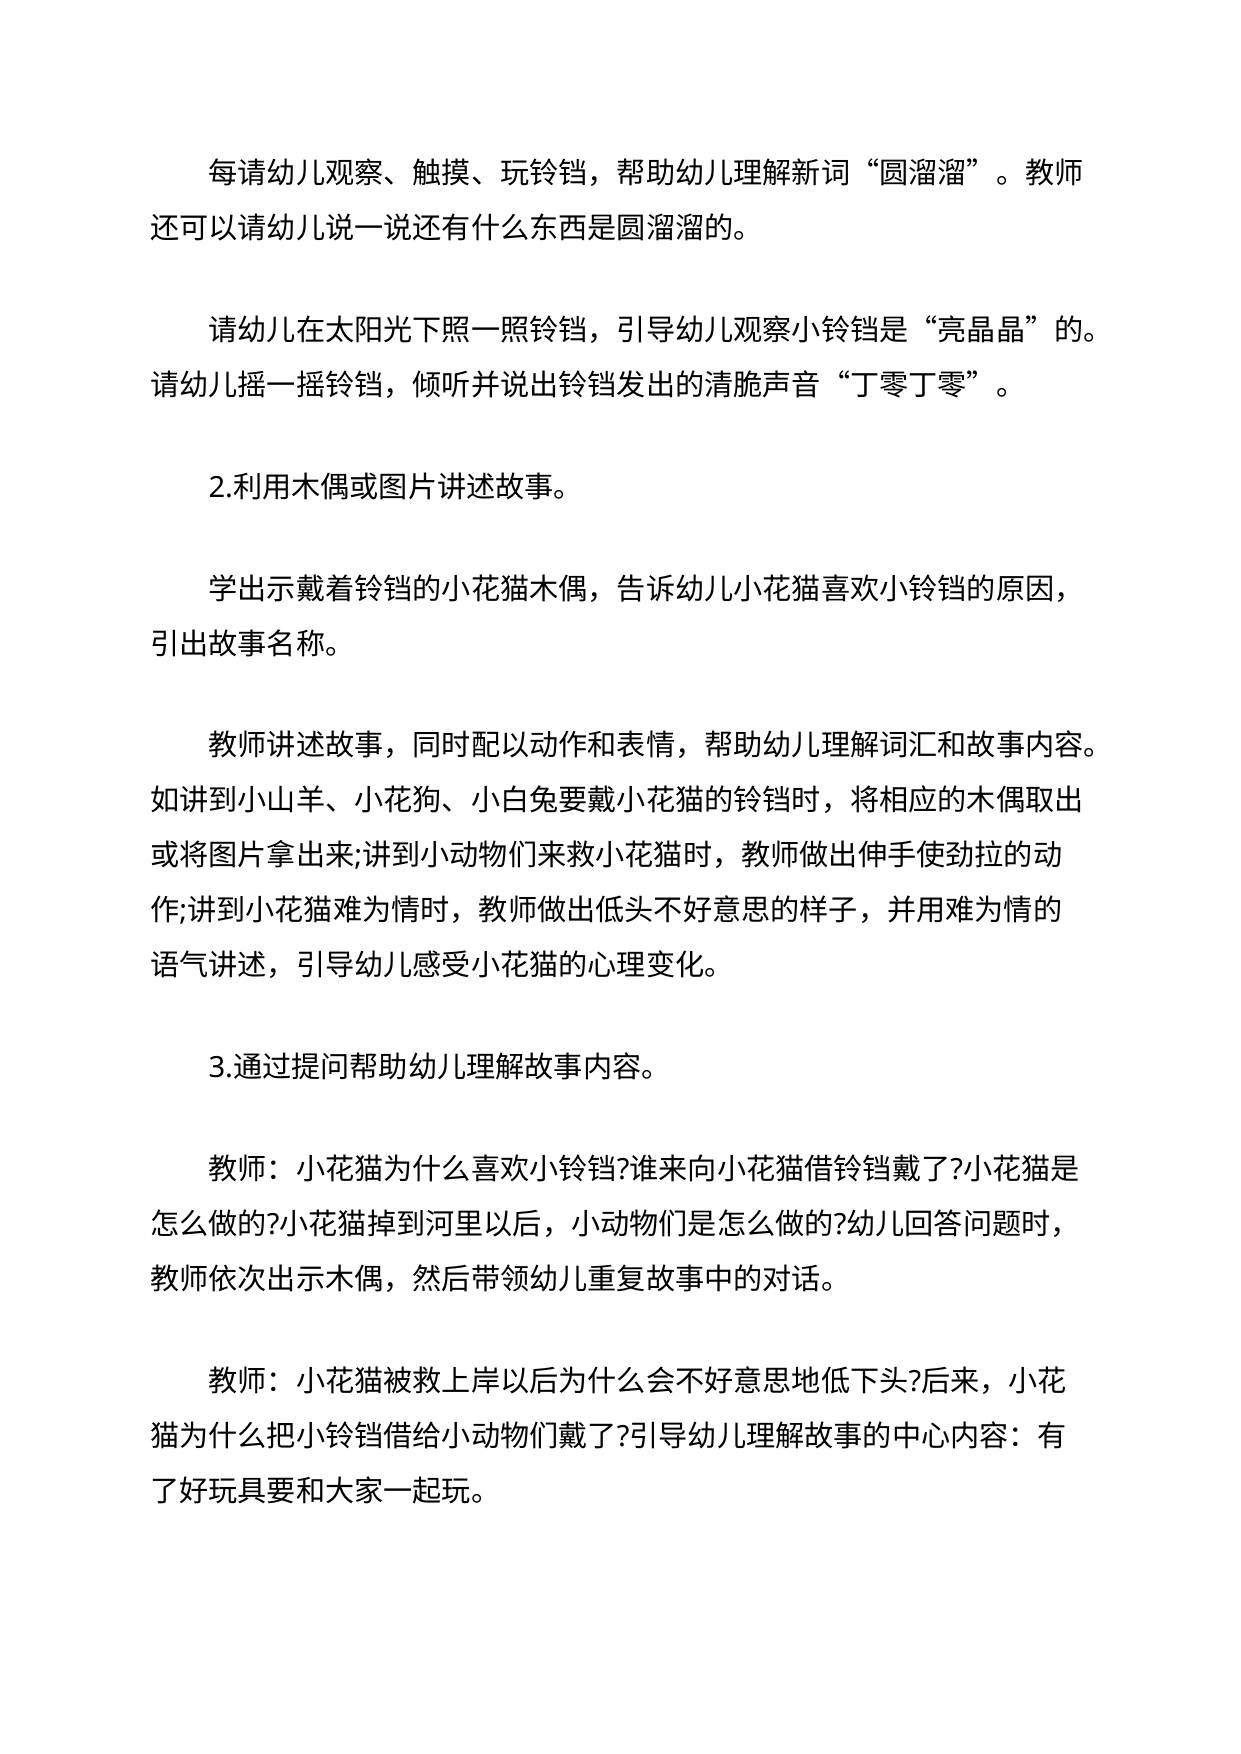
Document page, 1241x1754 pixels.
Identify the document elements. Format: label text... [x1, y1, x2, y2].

text 教师：小花猫为什么喜欢小铃铛?谁来向小花猫借铃铛戴了?小花猫是怎么做的?小花猫掉到河里以后，小动物们是怎么做的?幼儿回答问题时，教师依次出示木偶，然后带领幼儿重复故事中的对话。 [150, 1146, 1090, 1298]
text 每请幼儿观察、触摸、玩铃铛，帮助幼儿理解新词“圆溜溜”。教师还可以请幼儿说一说还有什么东西是圆溜溜的。 [150, 150, 1090, 247]
text 学出示戴着铃铛的小花猫木偶，告诉幼儿小花猫喜欢小铃铛的原因，引出故事名称。 [150, 565, 1090, 662]
text 教师：小花猫被救上岸以后为什么会不好意思地低下头?后来，小花猫为什么把小铃铛借给小动物们戴了?引导幼儿理解故事的中心内容：有了好玩具要和大家一起玩。 [150, 1357, 1090, 1509]
text 2.利用木偶或图片讲述故事。 [150, 463, 1090, 506]
text 教师讲述故事，同时配以动作和表情，帮助幼儿理解词汇和故事内容。如讲到小山羊、小花狗、小白兔要戴小花猫的铃铛时，将相应的木偶取出或将图片拿出来;讲到小动物们来救小花猫时，教师做出伸手使劲拉的动作;讲到小花猫难为情时，教师做出低头不好意思的样子，并用难为情的语气讲述，引导幼儿感受小花猫的心理变化。 [150, 722, 1090, 984]
text 3.通过提问帮助幼儿理解故事内容。 [150, 1043, 1090, 1086]
text 请幼儿在太阳光下照一照铃铛，引导幼儿观察小铃铛是“亮晶晶”的。请幼儿摇一摇铃铛，倾听并说出铃铛发出的清脆声音“丁零丁零”。 [150, 307, 1090, 404]
